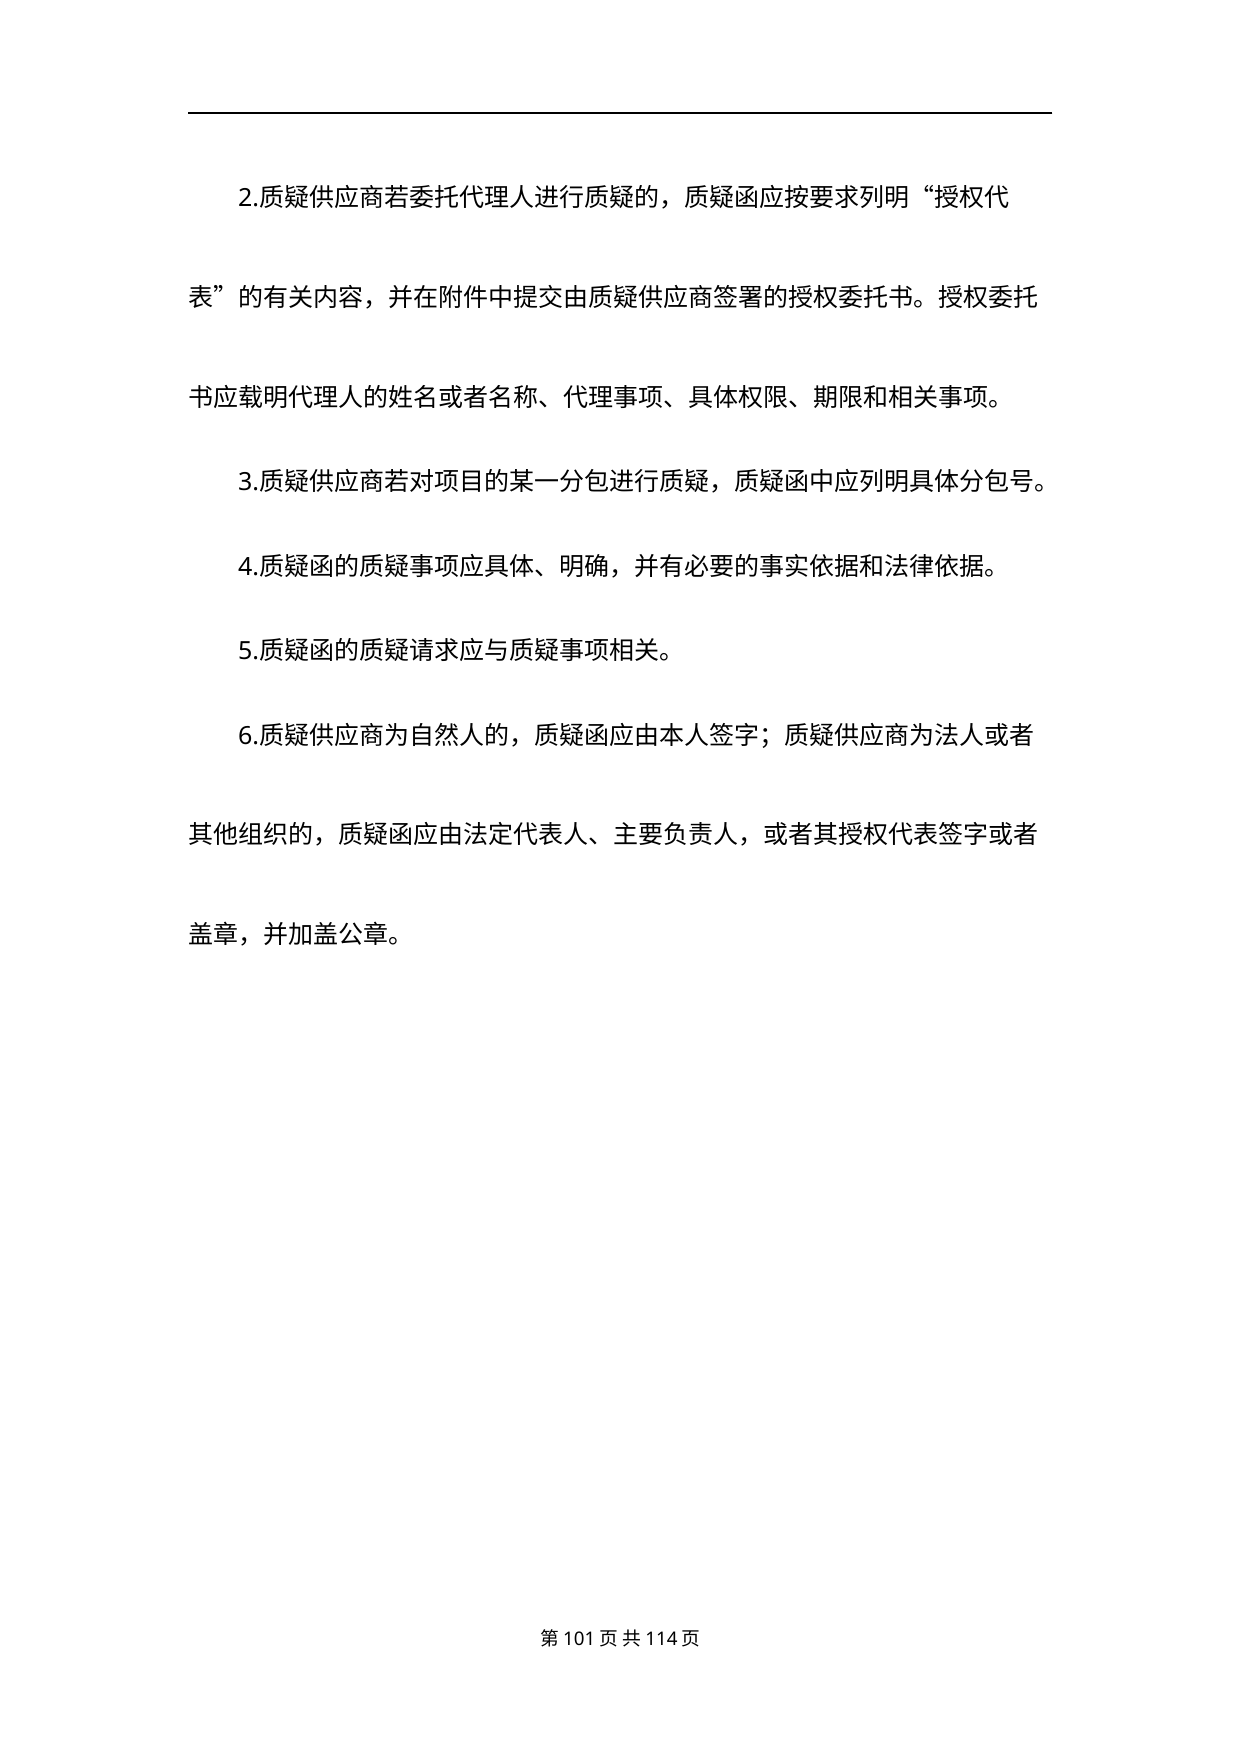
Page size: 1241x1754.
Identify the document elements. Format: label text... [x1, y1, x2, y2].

text 5.质疑函的质疑请求应与质疑事项相关。 [188, 616, 1052, 682]
text 6.质疑供应商为自然人的，质疑函应由本人签字；质疑供应商为法人或者其他组织的，质疑函应由法定代表人、主要负责人，或者其授权代表签字或者盖章，并加盖公章。 [188, 700, 1052, 966]
text 2.质疑供应商若委托代理人进行质疑的，质疑函应按要求列明“授权代表”的有关内容，并在附件中提交由质疑供应商签署的授权委托书。授权委托书应载明代理人的姓名或者名称、代理事项、具体权限、期限和相关事项。 [188, 162, 1052, 428]
text 3.质疑供应商若对项目的某一分包进行质疑，质疑函中应列明具体分包号。 [188, 446, 1052, 513]
text 4.质疑函的质疑事项应具体、明确，并有必要的事实依据和法律依据。 [188, 531, 1052, 597]
